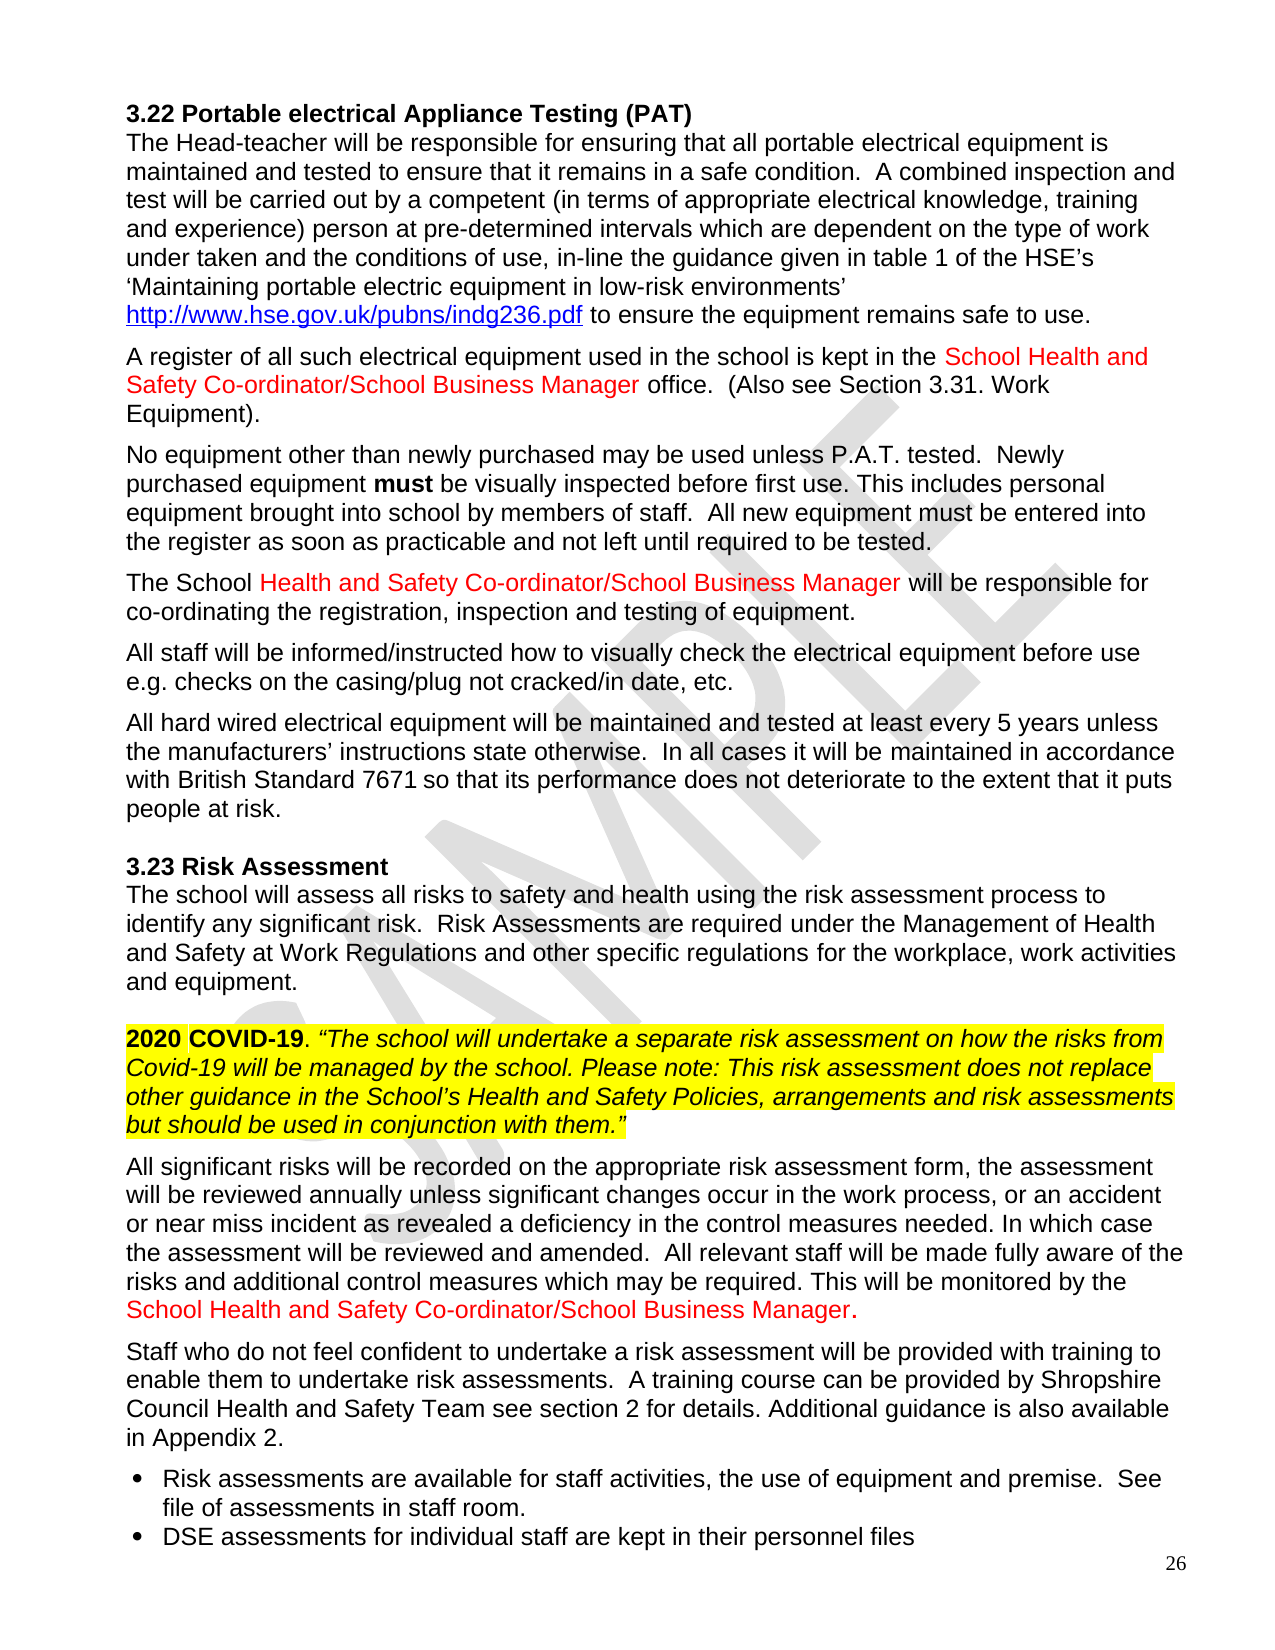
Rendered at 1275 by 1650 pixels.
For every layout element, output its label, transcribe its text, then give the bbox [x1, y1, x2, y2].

text Staff who do not feel confident to undertake a risk assessment will be provided with training to enable them to undertake risk assessments. A training course can be provided by Shropshire Council Health and Safety Team see section 2 for details. Additional guidance is also available in Appendix 2. [126, 1337, 1186, 1452]
text No equipment other than newly purchased may be used unless P.A.T. tested. Newly purchased equipment must be visually inspected before first use. This includes personal equipment brought into school by members of staff. All new equipment must be entered into the register as soon as practicable and not left until required to be tested. [126, 440, 1186, 555]
text All hard wired electrical equipment will be maintained and tested at least every 5 years unless the manufacturers’ instructions state otherwise. In all cases it will be maintained in accordance with British Standard 7671 so that its performance does not deteriorate to the extent that it puts people at risk. [126, 708, 1186, 823]
text A register of all such electrical equipment used in the school is kept in the School Health and Safety Co-ordinator/School Business Manager office. (Also see Section 3.31. Work Equipment). [126, 342, 1186, 428]
text All significant risks will be recorded on the appropriate risk assessment form, the assessment will be reviewed annually unless significant changes occur in the work process, or an accident or near miss incident as revealed a deficiency in the control measures needed. In which case the assessment will be reviewed and amended. All relevant staff will be made fully aware of the risks and additional control measures which may be required. This will be monitored by the School Health and Safety Co-ordinator/School Business Manager. [126, 1152, 1186, 1324]
text All staff will be informed/instructed how to visually check the electrical equipment before use e.g. checks on the casing/plug not cracked/in date, etc. [126, 638, 1186, 695]
list Risk assessments are available for staff activities, the use of equipment and premise. See file of assessments in staff room. [133, 1464, 1186, 1522]
text 2020 COVID-19. “The school will undertake a separate risk assessment on how the risks from Covid-19 will be managed by the school. Please note: This risk assessment does not replace other guidance in the School’s Health and Safety Policies, arrangements and risk assessments but should be used in conjunction with them.” [626, 1024, 1186, 1139]
subtitle 3.22 Portable electrical Appliance Testing (PAT) [126, 99, 1186, 128]
subtitle 3.23 Risk Assessment [126, 852, 1186, 880]
text The School Health and Safety Co-ordinator/School Business Manager will be responsible for co-ordinating the registration, inspection and testing of equipment. [126, 568, 1186, 625]
list DSE assessments for individual staff are kept in their personnel files [133, 1522, 1186, 1551]
text The Head-teacher will be responsible for ensuring that all portable electrical equipment is maintained and tested to ensure that it remains in a safe condition. A combined inspection and test will be carried out by a competent (in terms of appropriate electrical knowledge, training and experience) person at pre-determined intervals which are dependent on the type of work under taken and the conditions of use, in-line the guidance given in table 1 of the HSE’s ‘Maintaining portable electric equipment in low-risk environments’ http://www.hse.gov.uk/pubns/indg236.pdf to ensure the equipment remains safe to use. [126, 128, 1186, 329]
text The school will assess all risks to safety and health using the risk assessment process to identify any significant risk. Risk Assessments are required under the Management of Health and Safety at Work Regulations and other specific regulations for the workplace, work activities and equipment. [126, 880, 1186, 995]
